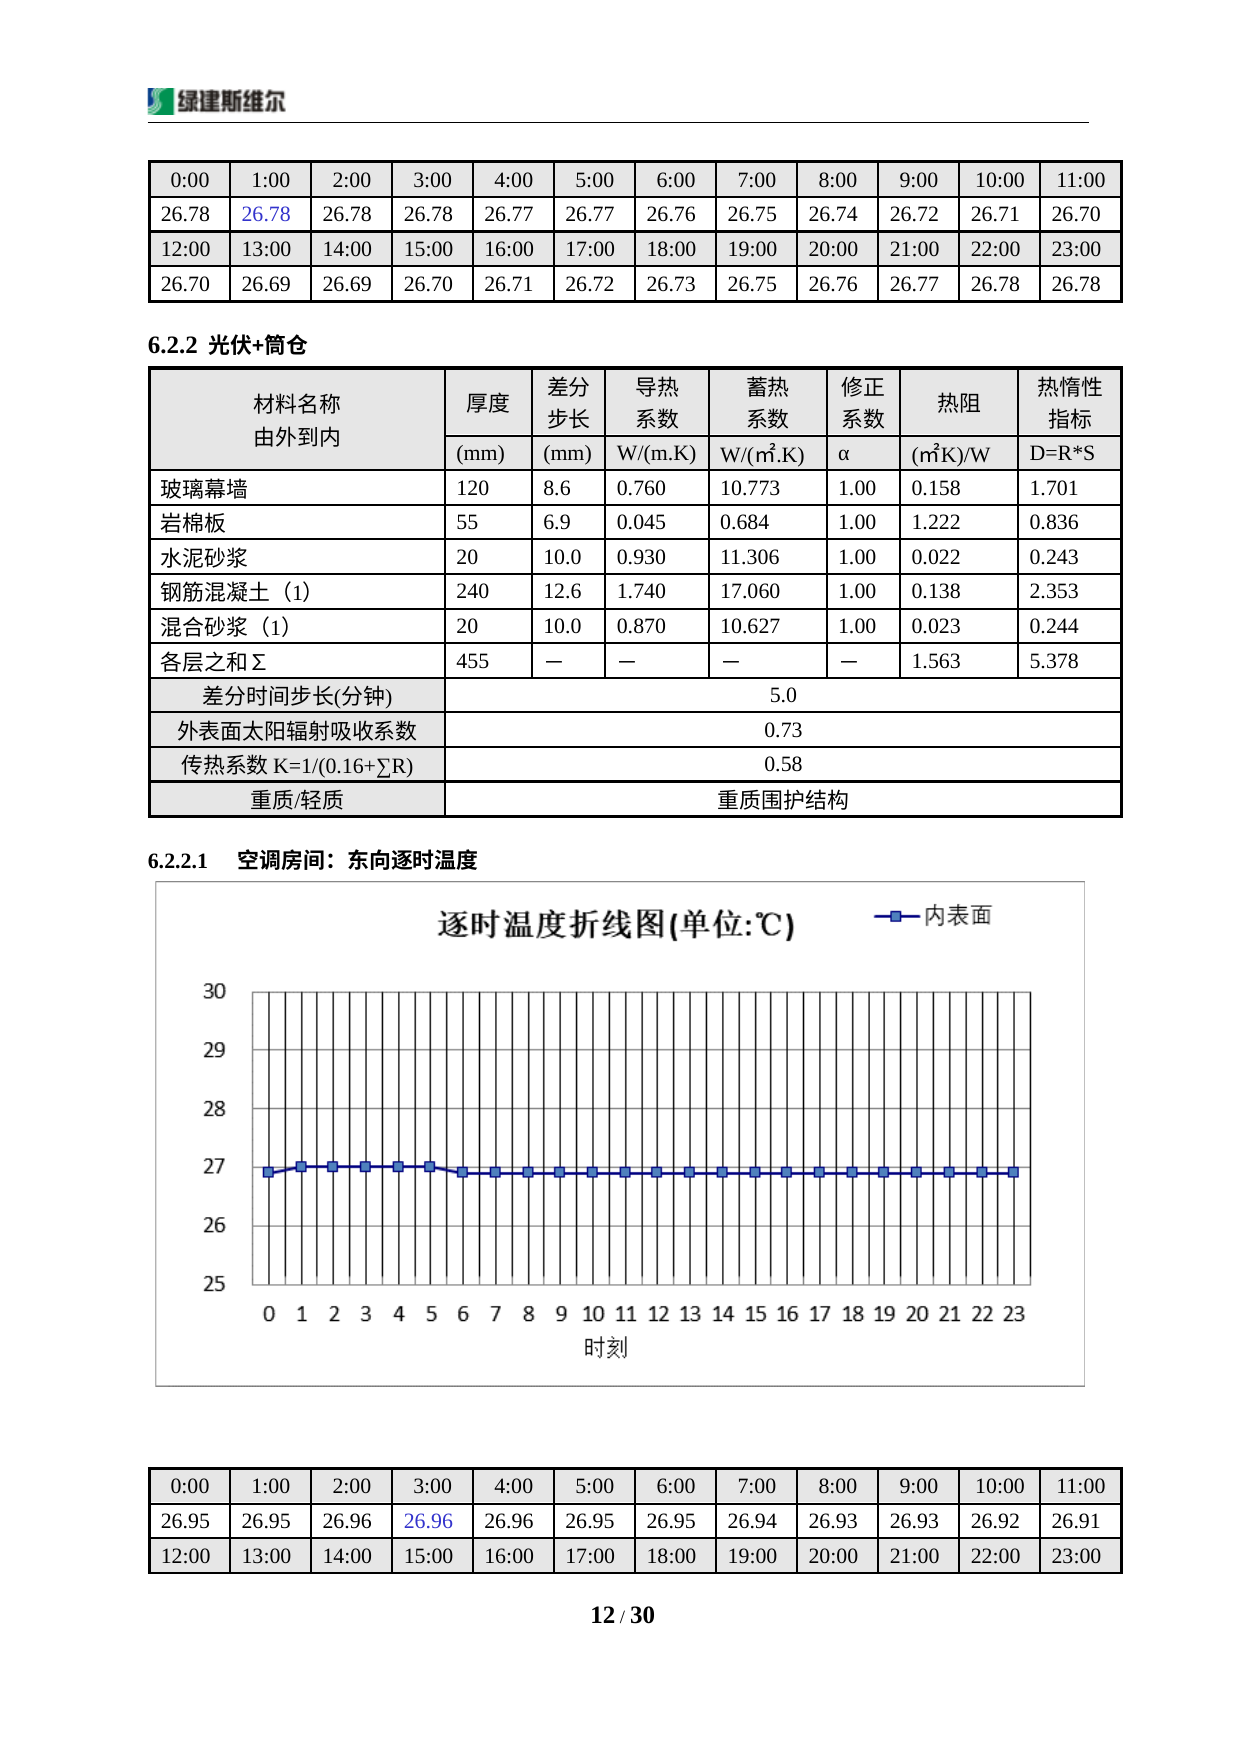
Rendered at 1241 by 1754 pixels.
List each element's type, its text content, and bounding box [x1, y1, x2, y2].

table_header 9:00 [879, 1470, 958, 1502]
table_cell 26.95 [231, 1505, 310, 1537]
table_cell 12.6 [533, 575, 604, 607]
table_cell 15:00 [393, 1539, 472, 1572]
table_cell 22:00 [960, 233, 1039, 265]
table_cell 26.78 [151, 198, 229, 230]
table_header 3:00 [393, 1470, 472, 1502]
table_cell 21:00 [879, 233, 958, 265]
table_header 11:00 [1041, 1470, 1120, 1502]
table_cell 26.72 [879, 198, 958, 230]
table_cell 1.00 [828, 610, 899, 642]
picture [155, 881, 1085, 1387]
table_cell 17:00 [555, 1539, 634, 1572]
table_cell 外表面太阳辐射吸收系数 [151, 713, 444, 746]
table_header 11:00 [1041, 163, 1120, 196]
table_cell 15:00 [393, 233, 472, 265]
table_cell 26.69 [231, 267, 310, 299]
table_cell 0.158 [901, 471, 1017, 504]
table_cell 1.563 [901, 644, 1017, 677]
table_cell 0.760 [606, 471, 708, 504]
table_cell 0.930 [606, 540, 708, 573]
table_cell － [710, 644, 826, 677]
table_header 差分 步长 [533, 370, 604, 434]
table_cell 玻璃幕墙 [151, 471, 444, 504]
table_cell 26.76 [636, 198, 715, 230]
table_cell 13:00 [231, 1539, 310, 1572]
table_cell 5.0 [446, 679, 1120, 711]
table_cell 26.78 [312, 198, 391, 230]
table_cell 0.138 [901, 575, 1017, 607]
table_cell 10.0 [533, 610, 604, 642]
table_cell 18:00 [636, 1539, 715, 1572]
table_cell 26.76 [798, 267, 877, 299]
table_cell 0.58 [446, 748, 1120, 780]
table_header 4:00 [474, 1470, 553, 1502]
table_cell (mm) [446, 437, 531, 469]
table_header 热惰性 指标 [1019, 370, 1120, 434]
table_cell W/(m.K) [606, 437, 708, 469]
table_header 热阻 [901, 370, 1017, 434]
table_cell 1.00 [828, 471, 899, 504]
table_cell 19:00 [717, 1539, 796, 1572]
table_cell 26.96 [312, 1505, 391, 1537]
table_cell 26.69 [312, 267, 391, 299]
table_cell 26.70 [393, 267, 472, 299]
table_cell 455 [446, 644, 531, 677]
table_header 0:00 [151, 163, 229, 196]
table_cell 2.353 [1019, 575, 1120, 607]
table_cell 0.022 [901, 540, 1017, 573]
table_cell 传热系数K=1/(0.16+∑R) [151, 748, 444, 780]
table_header 6:00 [636, 1470, 715, 1502]
table_header 8:00 [798, 1470, 877, 1502]
table_header 10:00 [960, 1470, 1039, 1502]
table_cell 26.92 [960, 1505, 1039, 1537]
table_cell 1.701 [1019, 471, 1120, 504]
table_cell 5.378 [1019, 644, 1120, 677]
table_cell 10.773 [710, 471, 826, 504]
table_header 7:00 [717, 163, 796, 196]
table_cell α [828, 437, 899, 469]
table_cell 钢筋混凝土（1） [151, 575, 444, 607]
table_cell 26.95 [636, 1505, 715, 1537]
table_cell 水泥砂浆 [151, 540, 444, 573]
table_header 材料名称 由外到内 [151, 370, 444, 469]
table_cell 混合砂浆（1） [151, 610, 444, 642]
table_header 10:00 [960, 163, 1039, 196]
table_header 4:00 [474, 163, 553, 196]
table_cell 1.740 [606, 575, 708, 607]
table_cell － [533, 644, 604, 677]
table_cell 0.023 [901, 610, 1017, 642]
table_cell 12:00 [151, 233, 229, 265]
table_cell 0.045 [606, 506, 708, 538]
table_cell 14:00 [312, 1539, 391, 1572]
table_cell 1.00 [828, 540, 899, 573]
table_cell 26.95 [151, 1505, 229, 1537]
table_cell 26.78 [960, 267, 1039, 299]
table_cell 13:00 [231, 233, 310, 265]
table_cell 240 [446, 575, 531, 607]
table_cell 0.870 [606, 610, 708, 642]
table_header 3:00 [393, 163, 472, 196]
table_cell 岩棉板 [151, 506, 444, 538]
table_cell 16:00 [474, 233, 553, 265]
table_cell 14:00 [312, 233, 391, 265]
table_cell 各层之和∑ [151, 644, 444, 677]
table_cell 26.96 [474, 1505, 553, 1537]
table_cell (㎡K)/W [901, 437, 1017, 469]
table_cell 17.060 [710, 575, 826, 607]
table_cell 0.73 [446, 713, 1120, 746]
table_header 蓄热 系数 [710, 370, 826, 434]
table_cell 26.78 [1041, 267, 1120, 299]
table_cell － [828, 644, 899, 677]
table_cell 0.244 [1019, 610, 1120, 642]
table_cell 26.78 [393, 198, 472, 230]
table_cell 26.71 [474, 267, 553, 299]
table_cell 26.94 [717, 1505, 796, 1537]
table_cell 16:00 [474, 1539, 553, 1572]
table_cell 26.70 [151, 267, 229, 299]
table_header 5:00 [555, 1470, 634, 1502]
picture [147, 88, 289, 115]
table_cell 26.91 [1041, 1505, 1120, 1537]
table_header 0:00 [151, 1470, 229, 1502]
table_cell － [606, 644, 708, 677]
table_cell 11.306 [710, 540, 826, 573]
table_header 7:00 [717, 1470, 796, 1502]
table_cell 0.684 [710, 506, 826, 538]
table_cell 26.72 [555, 267, 634, 299]
table_header 2:00 [312, 163, 391, 196]
table_cell 10.627 [710, 610, 826, 642]
table_cell 26.75 [717, 198, 796, 230]
table_cell 0.836 [1019, 506, 1120, 538]
table_cell 重质围护结构 [446, 783, 1120, 815]
table_cell 10.0 [533, 540, 604, 573]
table_cell 21:00 [879, 1539, 958, 1572]
table_cell 26.77 [879, 267, 958, 299]
table_header 6:00 [636, 163, 715, 196]
table_cell 23:00 [1041, 233, 1120, 265]
table_header 5:00 [555, 163, 634, 196]
table_cell 55 [446, 506, 531, 538]
table_cell 26.77 [555, 198, 634, 230]
table_cell 1.00 [828, 506, 899, 538]
table_cell 18:00 [636, 233, 715, 265]
table_cell 1.222 [901, 506, 1017, 538]
table_cell 26.93 [879, 1505, 958, 1537]
table_cell 0.243 [1019, 540, 1120, 573]
table_cell 差分时间步长(分钟) [151, 679, 444, 711]
table_cell 重质/轻质 [151, 783, 444, 815]
table_header 1:00 [231, 1470, 310, 1502]
table_cell 26.93 [798, 1505, 877, 1537]
table_cell D=R*S [1019, 437, 1120, 469]
table_header 9:00 [879, 163, 958, 196]
table_cell 26.71 [960, 198, 1039, 230]
table_header 厚度 [446, 370, 531, 434]
table_cell 26.74 [798, 198, 877, 230]
table_cell 20:00 [798, 233, 877, 265]
table_header 导热 系数 [606, 370, 708, 434]
table_cell 22:00 [960, 1539, 1039, 1572]
table_cell 20:00 [798, 1539, 877, 1572]
table_cell W/(㎡.K) [710, 437, 826, 469]
table_cell (mm) [533, 437, 604, 469]
table_cell 26.95 [555, 1505, 634, 1537]
table_header 修正 系数 [828, 370, 899, 434]
table_cell 26.96 [393, 1505, 472, 1537]
table_header 8:00 [798, 163, 877, 196]
table_cell 20 [446, 610, 531, 642]
table_cell 26.78 [231, 198, 310, 230]
table_cell 26.77 [474, 198, 553, 230]
table_cell 8.6 [533, 471, 604, 504]
table_cell 1.00 [828, 575, 899, 607]
table_cell 120 [446, 471, 531, 504]
table_cell 17:00 [555, 233, 634, 265]
table_cell 12:00 [151, 1539, 229, 1572]
table_cell 23:00 [1041, 1539, 1120, 1572]
table_header 1:00 [231, 163, 310, 196]
table_cell 20 [446, 540, 531, 573]
table_cell 26.70 [1041, 198, 1120, 230]
table_header 2:00 [312, 1470, 391, 1502]
subtitle 空调房间：东向逐时温度 [148, 843, 1092, 876]
table_cell 26.73 [636, 267, 715, 299]
table_cell 6.9 [533, 506, 604, 538]
subtitle 光伏+筒仓 [148, 328, 1092, 360]
table_cell 19:00 [717, 233, 796, 265]
table_cell 26.75 [717, 267, 796, 299]
